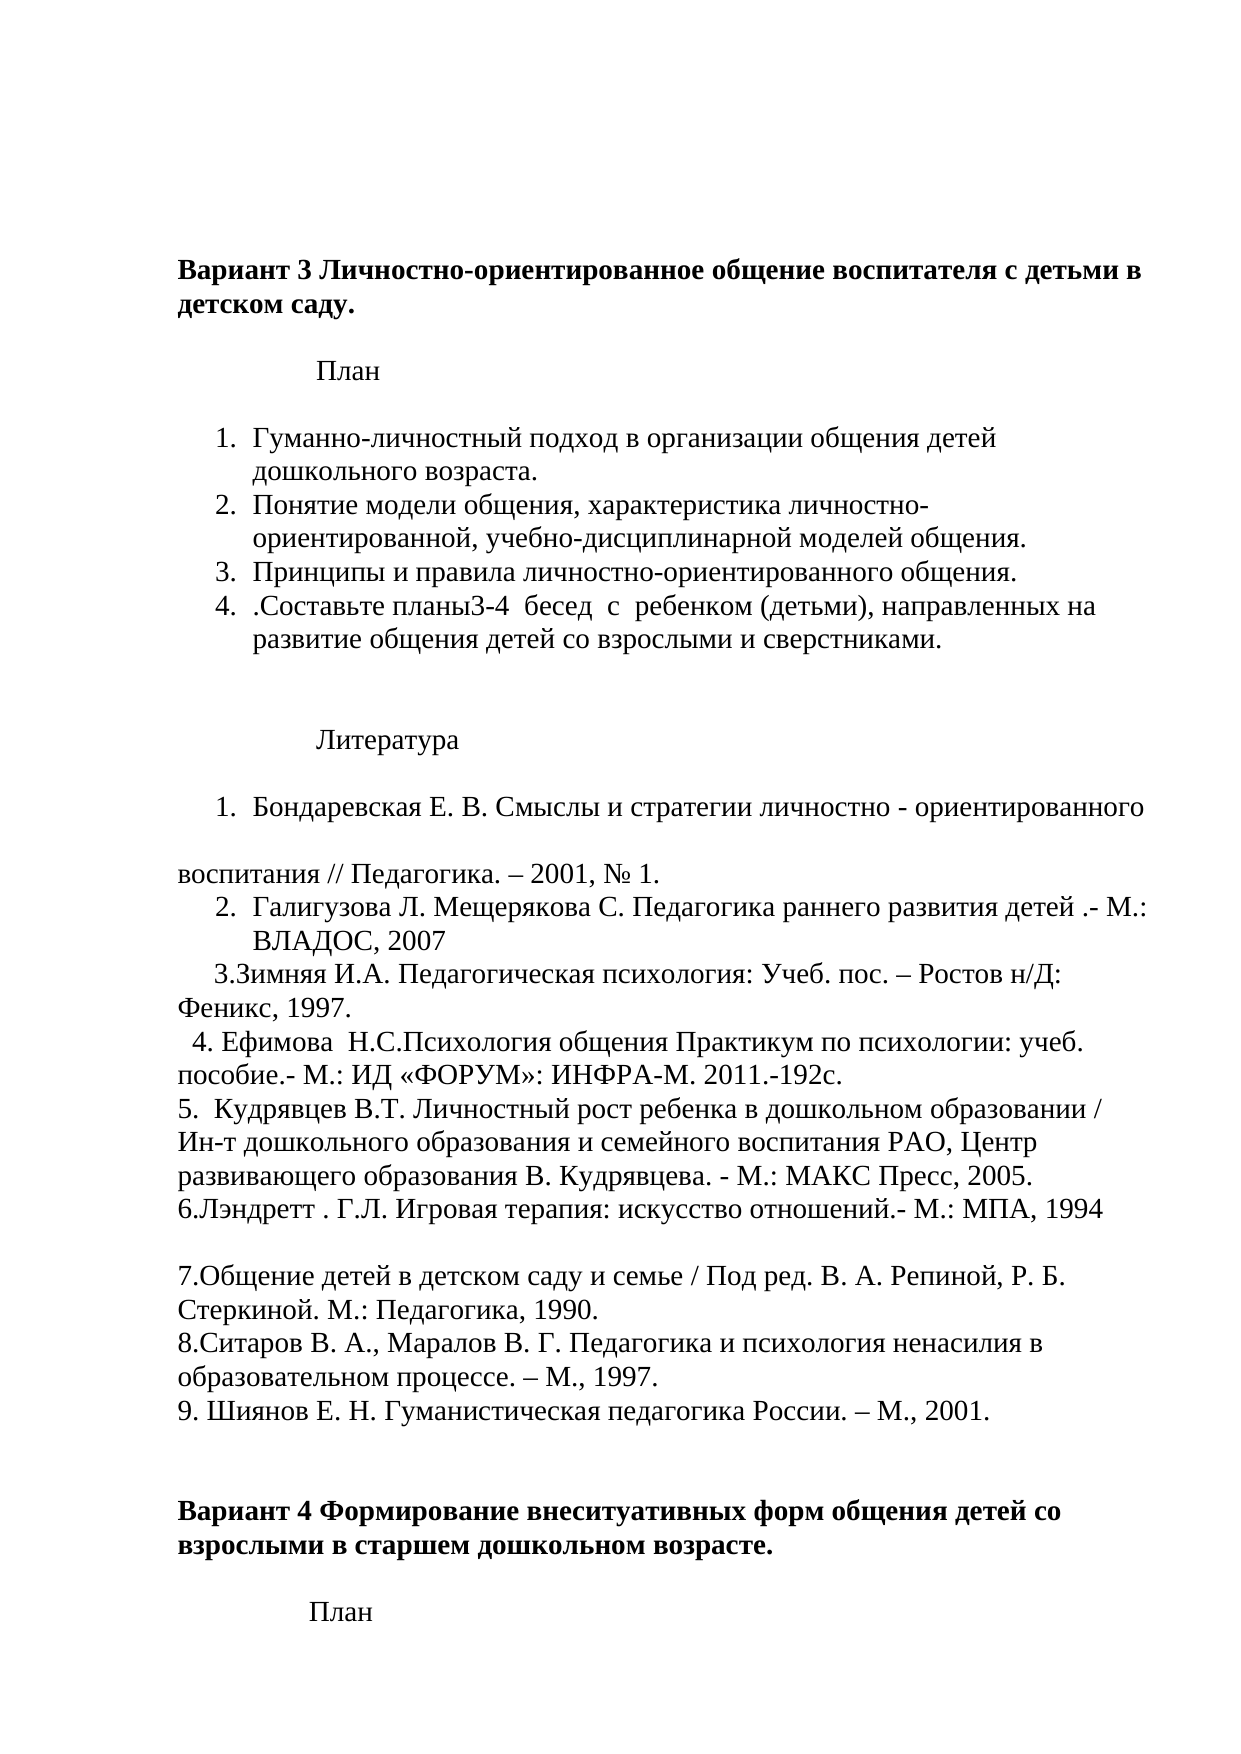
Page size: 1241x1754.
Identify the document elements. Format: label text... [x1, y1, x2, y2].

list Галигузова Л. Мещерякова С. Педагогика раннего развития детей .- М.: ВЛАДОС, 2007 [215, 889, 1152, 957]
list Принципы и правила личностно-ориентированного общения. [215, 554, 1152, 588]
text План [177, 353, 1152, 386]
text 8.Ситаров В. А., Маралов В. Г. Педагогика и психология ненасилия в образовательном процессе. – М., 1997. [177, 1326, 1152, 1393]
text 3.Зимняя И.А. Педагогическая психология: Учеб. пос. – Ростов н/Д: Феникс, 1997. [177, 957, 1152, 1024]
text 6.Лэндретт . Г.Л. Игровая терапия: искусство отношений.- М.: МПА, 1994 [177, 1191, 1152, 1225]
text 9. Шиянов Е. Н. Гуманистическая педагогика России. – М., 2001. [177, 1393, 1152, 1426]
text 5. Кудрявцев В.Т. Личностный рост ребенка в дошкольном образовании / Ин-т дошкольного образования и семейного воспитания РАО, Центр развивающего образования В. Кудрявцева. - М.: МАКС Пресс, 2005. [177, 1091, 1152, 1191]
text Вариант 4 Формирование внеситуативных форм общения детей со взрослыми в старшем дошкольном возрасте. [177, 1493, 1152, 1560]
text План [177, 1594, 1152, 1627]
text 4. Ефимова Н.С.Психология общения Практикум по психологии: учеб. пособие.- М.: ИД «ФОРУМ»: ИНФРА-М. 2011.-192с. [177, 1024, 1152, 1091]
text Литература [177, 722, 1152, 755]
text Вариант 3 Личностно-ориентированное общение воспитателя с детьми в детском саду. [177, 252, 1152, 319]
list Гуманно-личностный подход в организации общения детей дошкольного возраста. [215, 420, 1152, 487]
text 7.Общение детей в детском саду и семье / Под ред. В. А. Репиной, Р. Б. Стеркиной. М.: Педагогика, 1990. [177, 1258, 1152, 1326]
text воспитания // Педагогика. – 2001, № 1. [177, 856, 1152, 889]
list Понятие модели общения, характеристика личностно-ориентированной, учебно-дисциплинарной моделей общения. [215, 487, 1152, 554]
list .Составьте планы3-4 бесед с ребенком (детьми), направленных на развитие общения детей со взрослыми и сверстниками. [215, 588, 1152, 655]
list Бондаревская Е. В. Смыслы и стратегии личностно - ориентированного [215, 789, 1152, 822]
